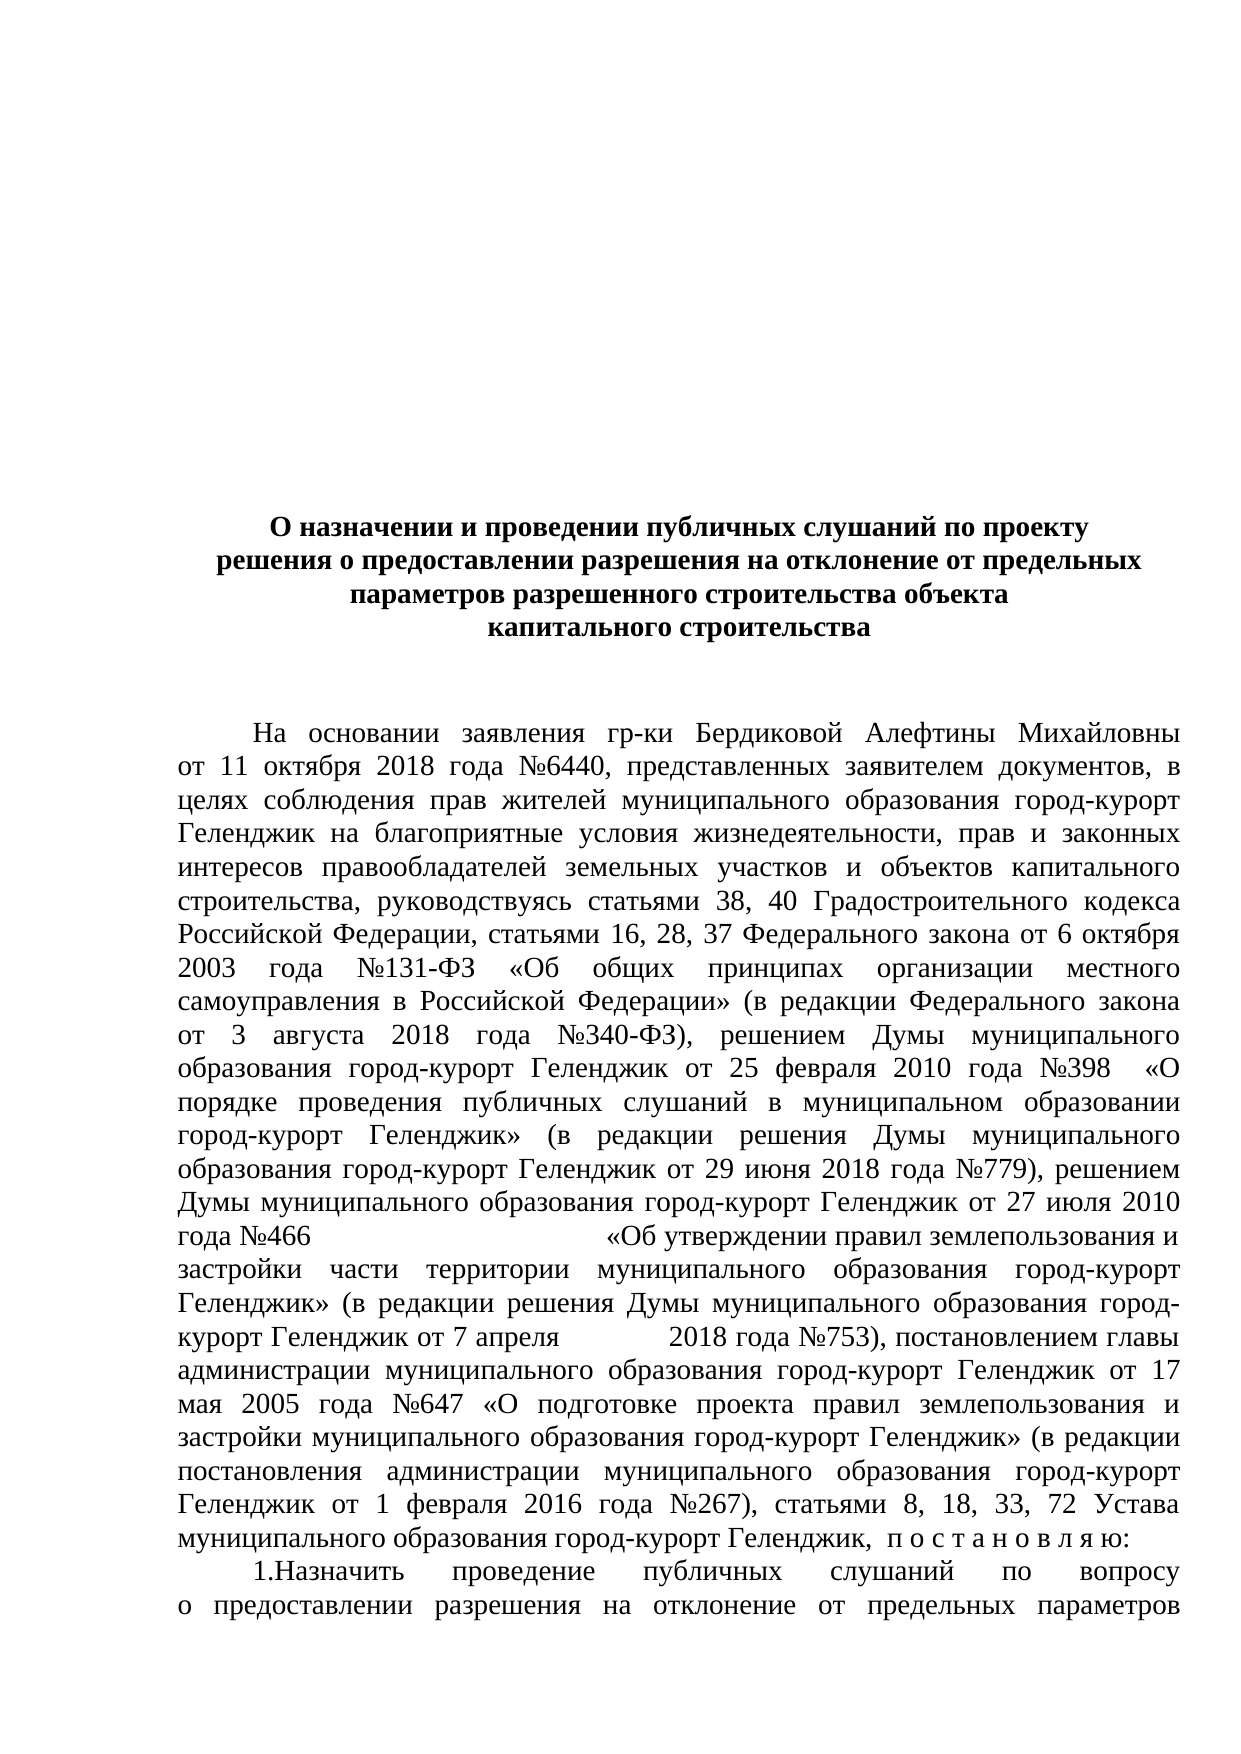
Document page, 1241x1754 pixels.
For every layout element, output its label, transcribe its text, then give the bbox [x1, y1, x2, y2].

text параметров разрешенного строительства объекта [177, 576, 1181, 609]
text О назначении и проведении публичных слушаний по проекту [177, 509, 1181, 542]
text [177, 1553, 1181, 1621]
text решения о предоставлении разрешения на отклонение от предельных [177, 542, 1181, 576]
text На основании заявления гр-ки Бердиковой Алефтины Михайловны от 11 октября 2018 года №6440, представленных заявителем документов, в целях соблюдения прав жителей муниципального образования город-курорт Геленджик на благоприятные условия жизнедеятельности, прав и законных интересов правообладателей земельных участков и объектов капитального строительства, руководствуясь статьями 38, 40 Градостроительного кодекса Российской Федерации, статьями 16, 28, 37 Федерального закона от 6 октября 2003 года №131-ФЗ «Об общих принципах организации местного самоуправления в Российской Федерации» (в редакции Федерального закона от 3 августа 2018 года №340-ФЗ), решением Думы муниципального образования город-курорт Геленджик от 25 февраля 2010 года №398 «О порядке проведения публичных слушаний в муниципальном образовании город-курорт Геленджик» (в редакции решения Думы муниципального образования город-курорт Геленджик от 29 июня 2018 года №779), решением Думы муниципального образования город-курорт Геленджик от 27 июля 2010 года №466 «Об утверждении правил землепользования и застройки части территории муниципального образования город-курорт Геленджик» (в редакции решения Думы муниципального образования город-курорт Геленджик от 7 апреля 2018 года №753), постановлением главы администрации муниципального образования город-курорт Геленджик от 17 мая 2005 года №647 «О подготовке проекта правил землепользования и застройки муниципального образования город-курорт Геленджик» (в редакции постановления администрации муниципального образования город-курорт Геленджик от 1 февраля 2016 года №267), статьями 8, 18, 33, 72 Устава муниципального образования город-курорт Геленджик, п о с т а н о в л я ю: [177, 715, 1181, 1553]
text капитального строительства [177, 609, 1181, 643]
